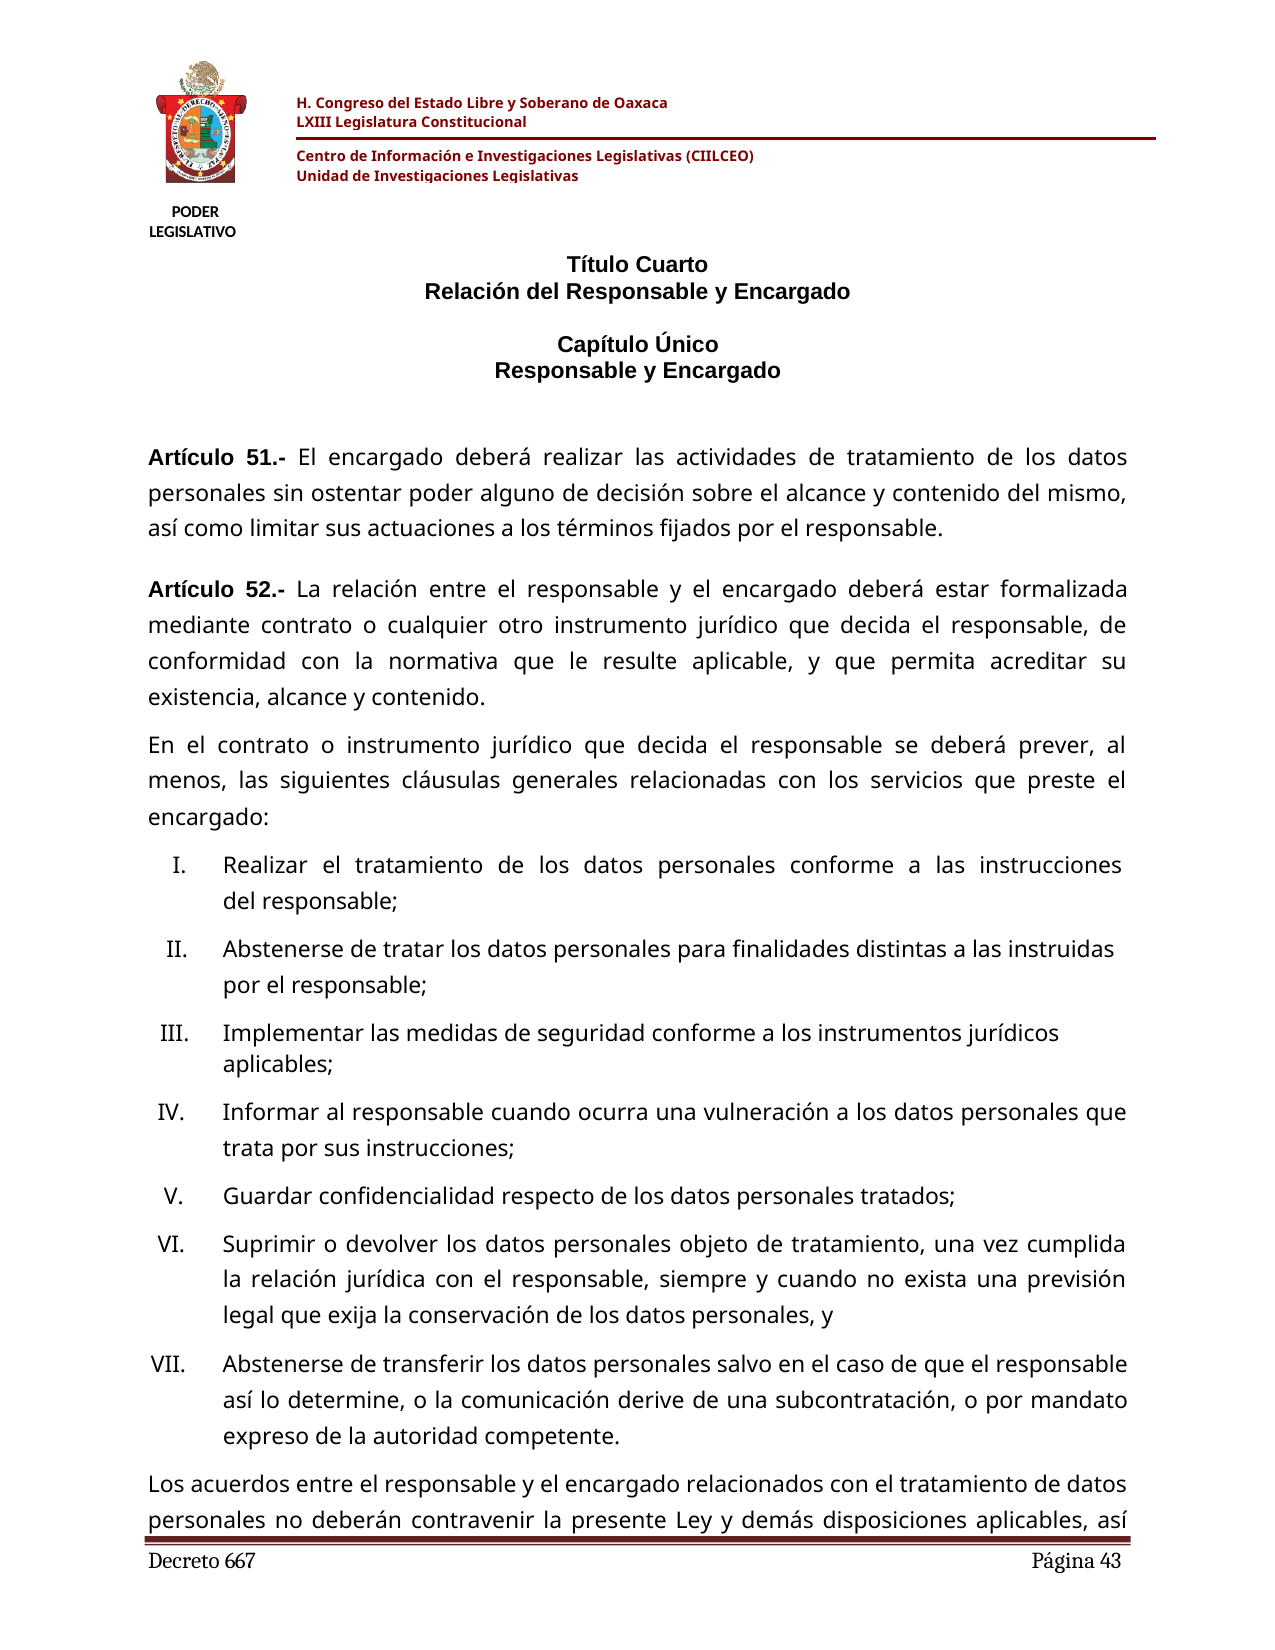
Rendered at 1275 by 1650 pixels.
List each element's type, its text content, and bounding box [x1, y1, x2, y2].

list Informar al responsable cuando ocurra una vulneración a los datos personales que trata por sus instrucciones; [157, 1096, 1127, 1163]
list Suprimir o devolver los datos personales objeto de tratamiento, una vez cumplida la relación jurídica con el responsable, siempre y cuando no exista una previsión legal que exija la conservación de los datos personales, y [157, 1227, 1127, 1331]
text Relación del Responsable y Encargado [149, 278, 1126, 304]
picture [156, 61, 247, 183]
list Realizar el tratamiento de los datos personales conforme a las instrucciones del responsable; [172, 849, 1127, 916]
text Artículo 52.- La relación entre el responsable y el encargado deberá estar formalizada mediante contrato o cualquier otro instrumento jurídico que decida el responsable, de conformidad con la normativa que le resulte aplicable, y que permita acreditar su existencia, alcance y contenido. [148, 573, 1128, 712]
list Implementar las medidas de seguridad conforme a los instrumentos jurídicos aplicables; [160, 1017, 1139, 1079]
list Abstenerse de tratar los datos personales para finalidades distintas a las instruidas por el responsable; [166, 933, 1128, 1000]
text Artículo 51.- El encargado deberá realizar las actividades de tratamiento de los datos personales sin ostentar poder alguno de decisión sobre el alcance y contenido del mismo, así como limitar sus actuaciones a los términos fijados por el responsable. [148, 441, 1128, 544]
text Capítulo Único Responsable y Encargado [494, 331, 781, 383]
list Abstenerse de transferir los datos personales salvo en el caso de que el responsable así lo determine, o la comunicación derive de una subcontratación, o por mandato expreso de la autoridad competente. [151, 1348, 1128, 1451]
text En el contrato o instrumento jurídico que decida el responsable se deberá prever, al menos, las siguientes cláusulas generales relacionadas con los servicios que preste el encargado: [148, 728, 1128, 832]
list Guardar confidencialidad respecto de los datos personales tratados; [163, 1180, 1139, 1211]
text Título Cuarto [149, 252, 1126, 278]
